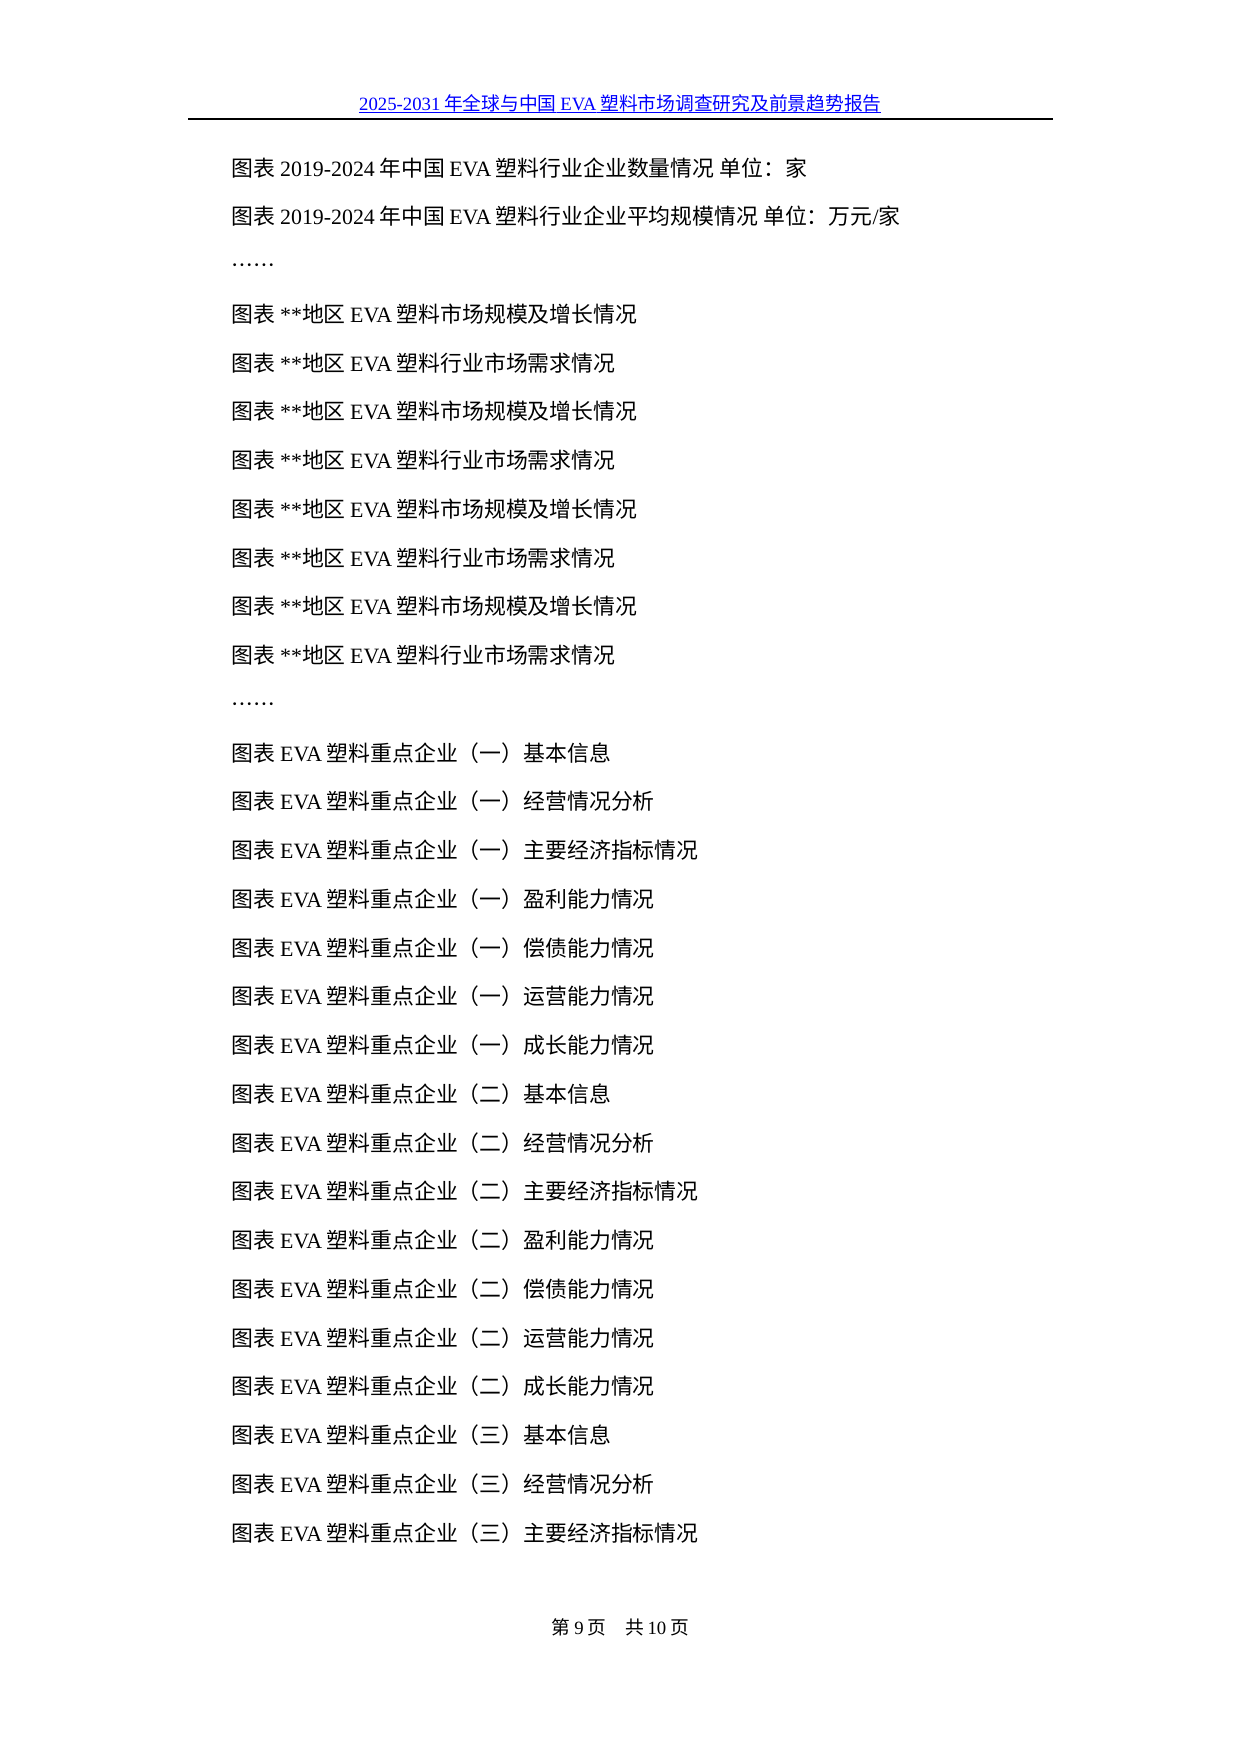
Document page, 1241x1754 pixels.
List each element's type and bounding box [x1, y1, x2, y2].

text [187, 150, 1053, 1548]
